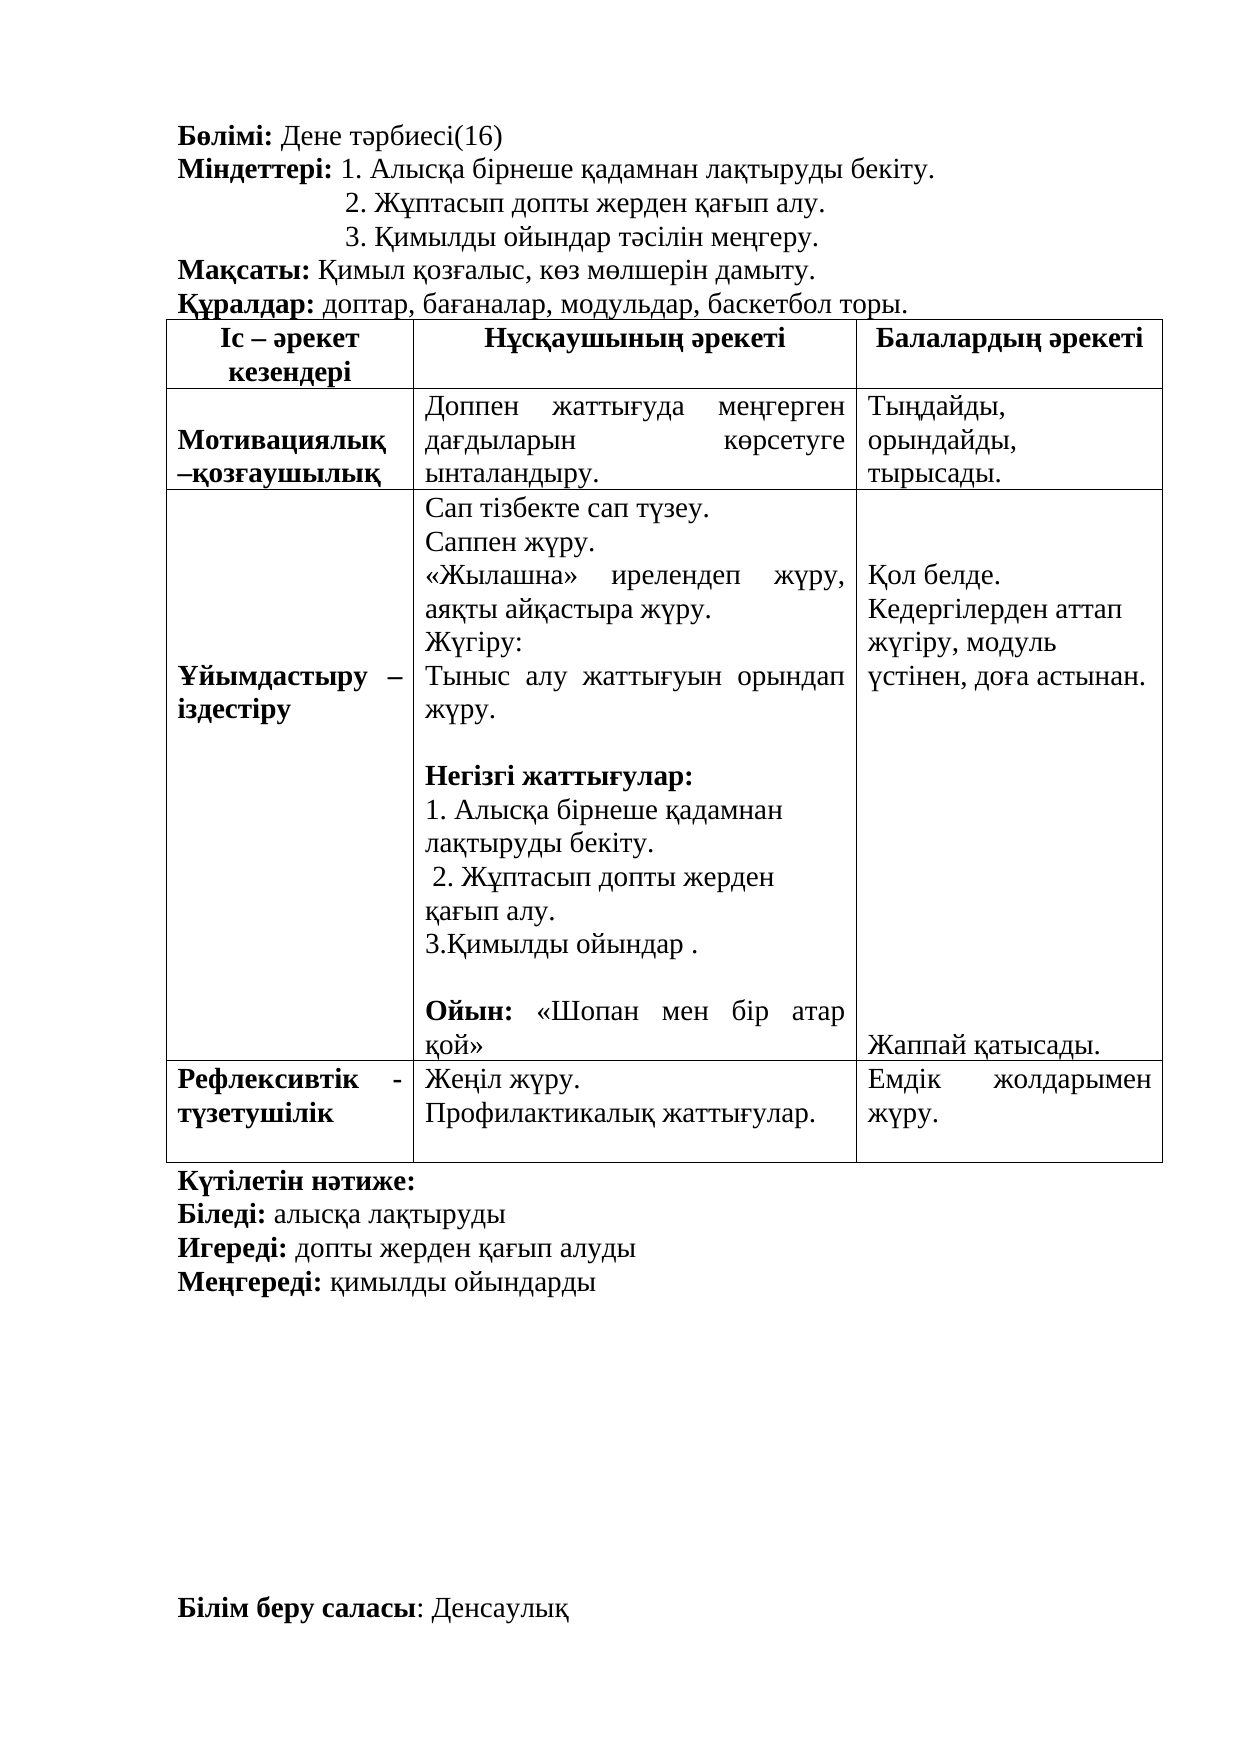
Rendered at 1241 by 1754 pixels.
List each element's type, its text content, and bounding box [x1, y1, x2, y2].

table_header Балалардың әрекеті [857, 320, 1162, 387]
text Игереді: допты жерден қағып алуды [177, 1230, 1152, 1264]
table_cell Ұйымдастыру – іздестіру [167, 490, 413, 1060]
table_cell Рефлексивтік - түзетушілік [167, 1061, 413, 1162]
table_header Нұсқаушының әрекеті [414, 320, 856, 387]
text Біледі: алысқа лақтыруды [177, 1197, 1152, 1230]
text 3. Қимылды ойындар тәсілін меңгеру. [177, 219, 1152, 252]
text Міндеттері: 1. Алысқа бірнеше қадамнан лақтыруды бекіту. [177, 152, 1152, 185]
text Күтілетін нәтиже: [177, 1163, 1152, 1197]
text Меңгереді: қимылды ойындарды [177, 1264, 1152, 1297]
text 2. Жұптасып допты жерден қағып алу. [177, 185, 1152, 219]
text Бөлімі: Дене тәрбиесі(16) [177, 118, 1152, 152]
table_cell Емдік жолдарымен жүру. [857, 1061, 1162, 1162]
table_cell Доппен жаттығуда меңгерген дағдыларын көрсетуге ынталандыру. [414, 389, 856, 489]
table_cell Мотивациялық –қозғаушылық [167, 389, 413, 489]
table_cell Сап тізбекте сап түзеу. Саппен жүру. «Жылашна» ирелендеп жүру, аяқты айқастыра жүру. Жүгіру: Тыныс алу жаттығуын орындап жүру. Негізгі жаттығулар: 1. Алысқа бірнеше қадамнан лақтыруды бекіту. 2. Жұптасып допты жерден қағып алу. 3.Қимылды ойындар . Ойын: «Шопан мен бір атар қой» [414, 490, 856, 1060]
text Мақсаты: Қимыл қозғалыс, көз мөлшерін дамыту. [177, 252, 1152, 286]
table_cell Жеңіл жүру. Профилактикалық жаттығулар. [414, 1061, 856, 1162]
table_header Іс – әрекет кезендері [167, 320, 413, 387]
table_cell Тыңдайды, орындайды, тырысады. [857, 389, 1162, 489]
table_cell Қол белде. Кедергілерден аттап жүгіру, модуль үстінен, доға астынан. Жаппай қатысады. [857, 490, 1162, 1060]
text Білім беру саласы: Денсаулық [177, 1590, 1152, 1623]
text Құралдар: доптар, бағаналар, модульдар, баскетбол торы. [177, 286, 1152, 319]
